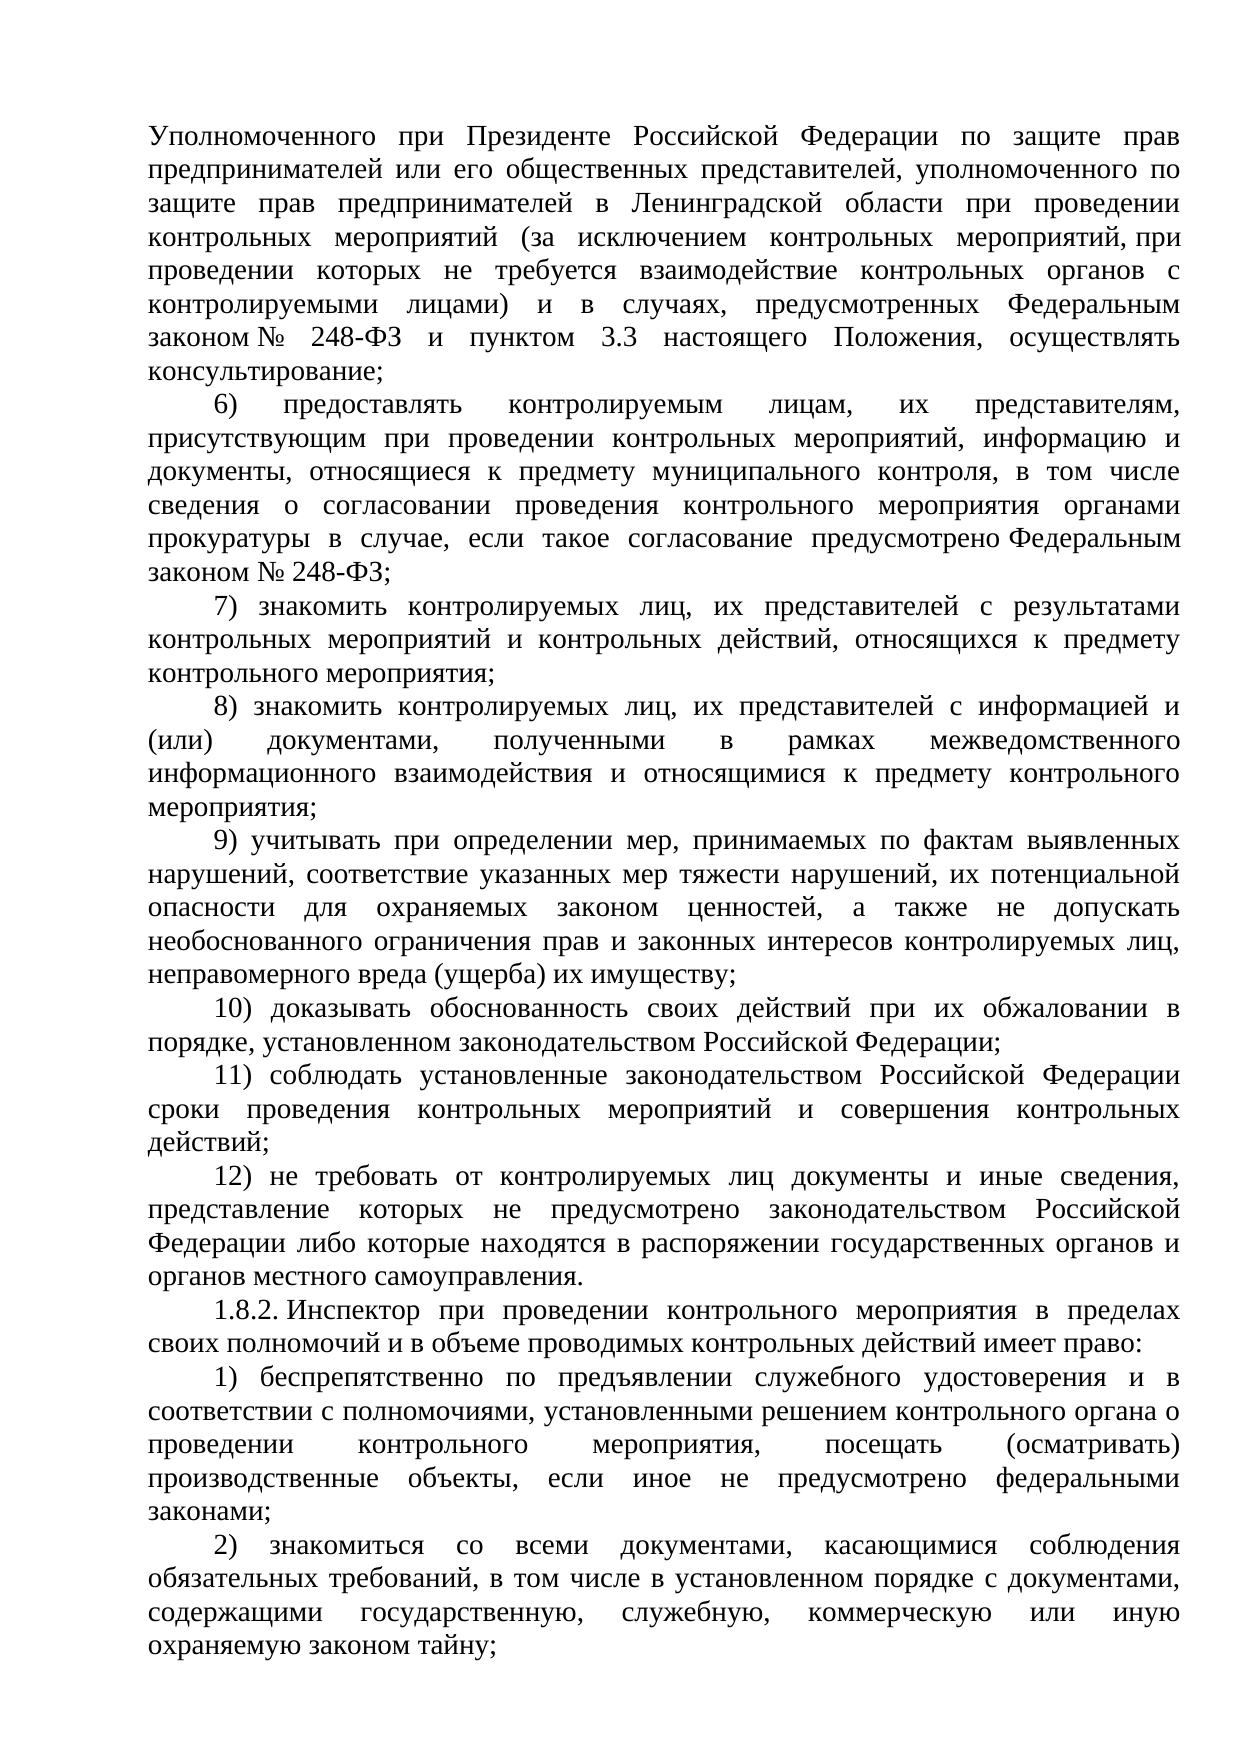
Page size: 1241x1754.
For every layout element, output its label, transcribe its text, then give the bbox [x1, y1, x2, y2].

text 7) знакомить контролируемых лиц, их представителей с результатами контрольных мероприятий и контрольных действий, относящихся к предмету контрольного мероприятия; [148, 588, 1181, 688]
text 2) знакомиться со всеми документами, касающимися соблюдения обязательных требований, в том числе в установленном порядке с документами, содержащими государственную, служебную, коммерческую или иную охраняемую законом тайну; [148, 1527, 1181, 1661]
text 6) предоставлять контролируемым лицам, их представителям, присутствующим при проведении контрольных мероприятий, информацию и документы, относящиеся к предмету муниципального контроля, в том числе сведения о согласовании проведения контрольного мероприятия органами прокуратуры в случае, если такое согласование предусмотрено Федеральным законом № 248-ФЗ; [148, 386, 1181, 588]
text 8) знакомить контролируемых лиц, их представителей с информацией и (или) документами, полученными в рамках межведомственного информационного взаимодействия и относящимися к предмету контрольного мероприятия; [148, 688, 1181, 822]
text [148, 118, 1181, 386]
text 1.8.2. Инспектор при проведении контрольного мероприятия в пределах своих полномочий и в объеме проводимых контрольных действий имеет право: [148, 1292, 1181, 1359]
text 9) учитывать при определении мер, принимаемых по фактам выявленных нарушений, соответствие указанных мер тяжести нарушений, их потенциальной опасности для охраняемых законом ценностей, а также не допускать необоснованного ограничения прав и законных интересов контролируемых лиц, неправомерного вреда (ущерба) их имуществу; [148, 822, 1181, 990]
text 1) беспрепятственно по предъявлении служебного удостоверения и в соответствии с полномочиями, установленными решением контрольного органа о проведении контрольного мероприятия, посещать (осматривать) производственные объекты, если иное не предусмотрено федеральными законами; [148, 1359, 1181, 1527]
text 12) не требовать от контролируемых лиц документы и иные сведения, представление которых не предусмотрено законодательством Российской Федерации либо которые находятся в распоряжении государственных органов и органов местного самоуправления. [148, 1158, 1181, 1292]
text 11) соблюдать установленные законодательством Российской Федерации сроки проведения контрольных мероприятий и совершения контрольных действий; [148, 1057, 1181, 1158]
text 10) доказывать обоснованность своих действий при их обжаловании в порядке, установленном законодательством Российской Федерации; [148, 990, 1181, 1057]
